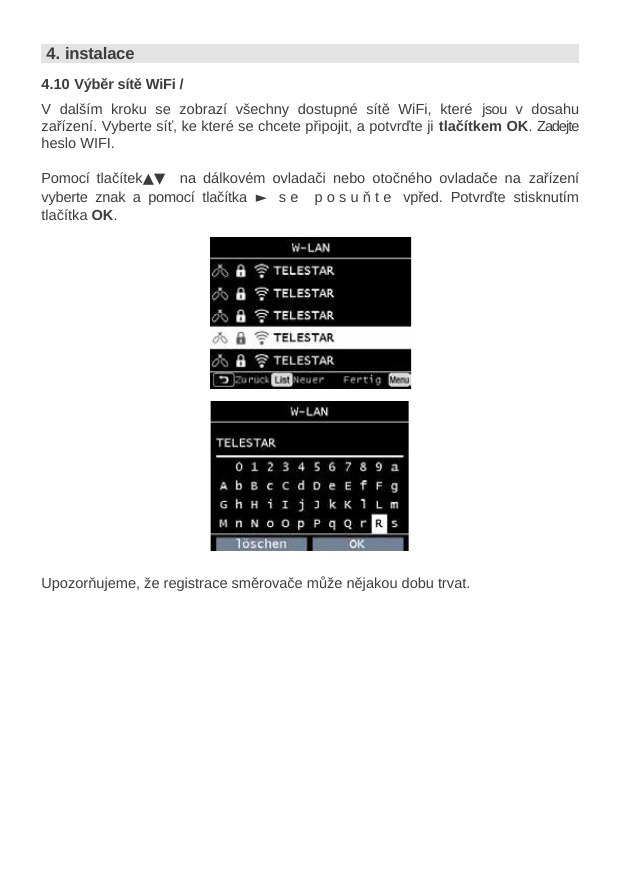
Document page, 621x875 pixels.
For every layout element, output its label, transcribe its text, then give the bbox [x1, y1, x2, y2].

text Pomocí tlačítek▲▼ na dálkovém ovladači nebo otočného ovladače na zařízení vyberte znak a pomocí tlačítka ► se posuňte vpřed. Potvrďte stisknutím tlačítka OK. [41, 170, 579, 224]
text V dalším kroku se zobrazí všechny dostupné sítě WiFi, které jsou v dosahu zařízení. Vyberte síť, ke které se chcete připojit, a potvrďte ji tlačítkem OK. Zadejte heslo WIFI. [41, 100, 579, 152]
picture [210, 237, 412, 389]
picture [210, 401, 409, 551]
text Upozorňujeme, že registrace směrovače může nějakou dobu trvat. [41, 574, 580, 591]
subtitle Výběr sítě WiFi / [41, 75, 591, 92]
